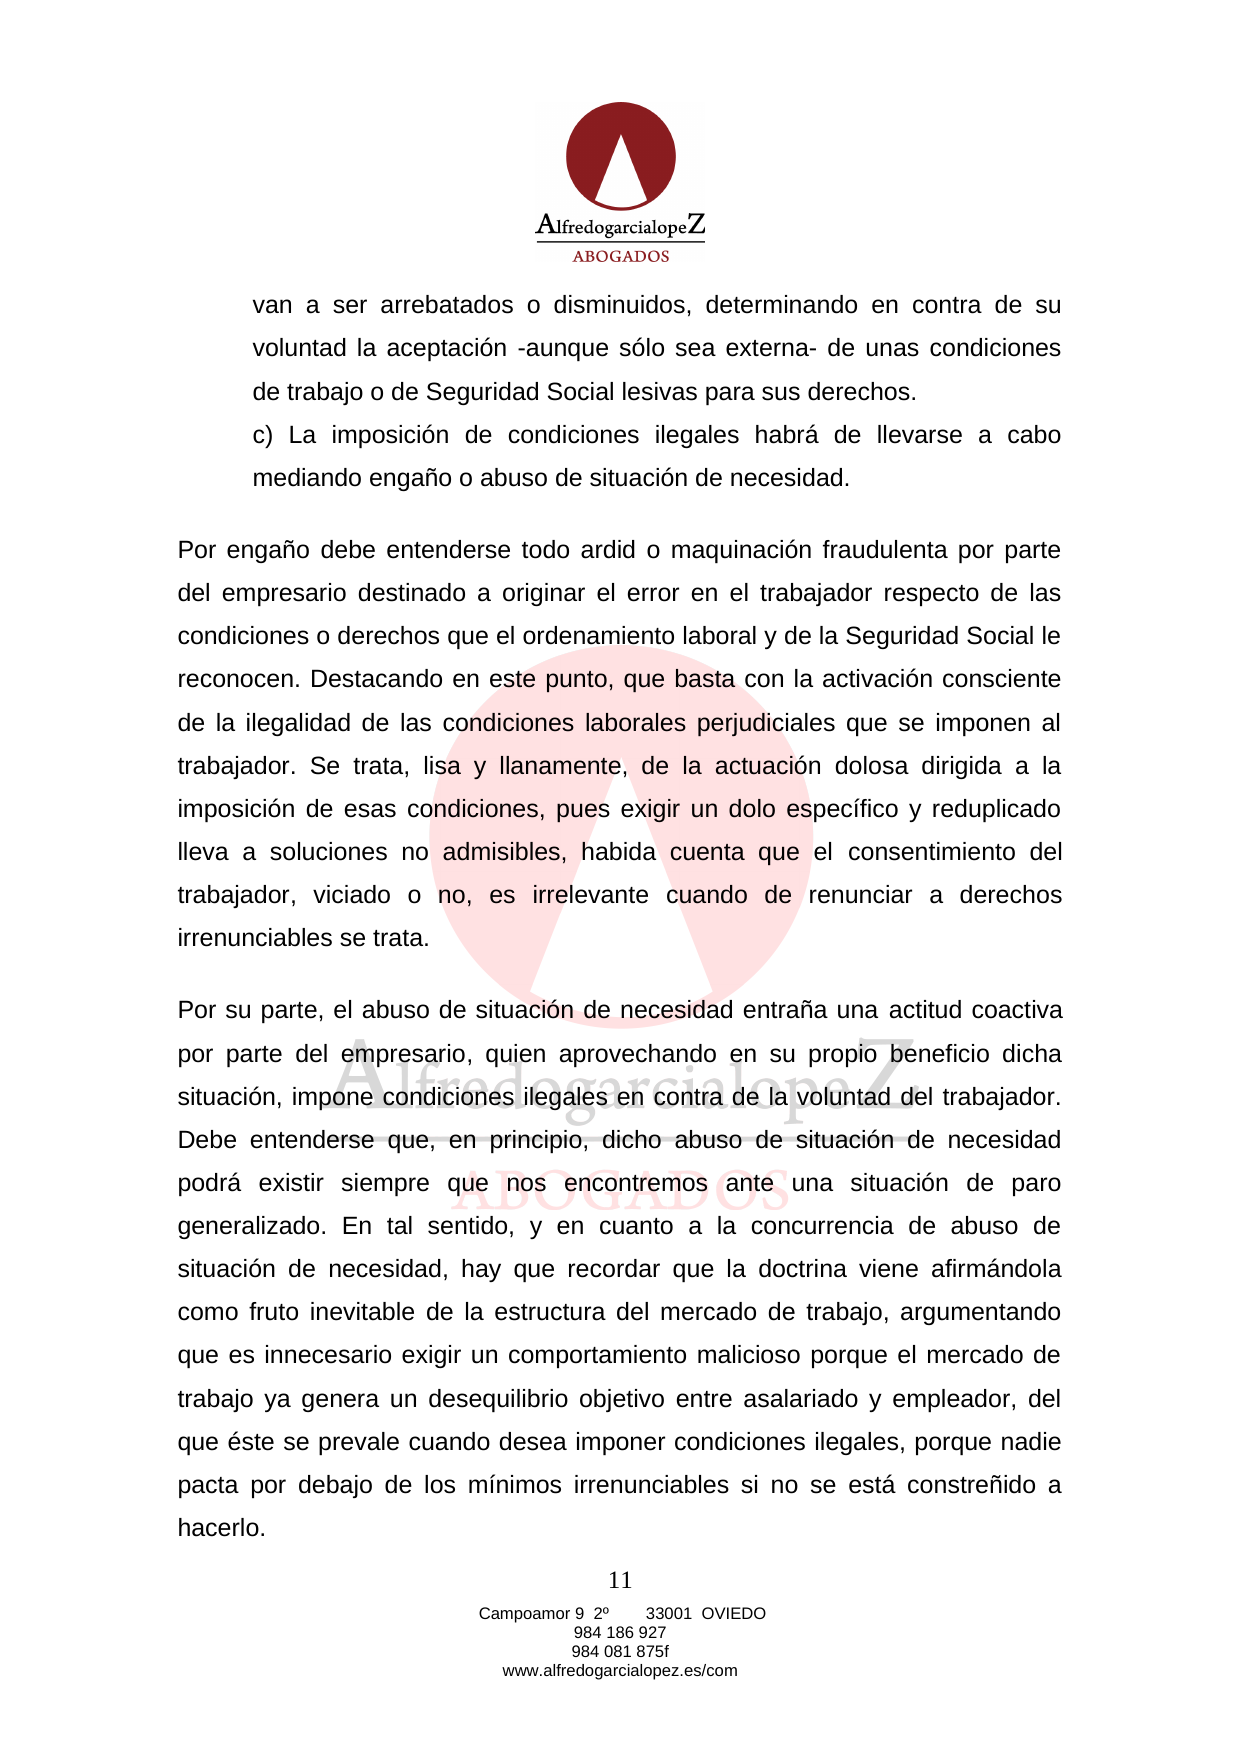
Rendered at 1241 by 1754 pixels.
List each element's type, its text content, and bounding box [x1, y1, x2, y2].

picture [535, 102, 705, 262]
text Por engaño debe entenderse todo ardid o maquinación fraudulenta por parte del empresario destinado a originar el error en el trabajador respecto de las condiciones o derechos que el ordenamiento laboral y de la Seguridad Social le reconocen. Destacando en este punto, que basta con la activación consciente de la ilegalidad de las condiciones laborales perjudiciales que se imponen al trabajador. Se trata, lisa y llanamente, de la actuación dolosa dirigida a la imposición de esas condiciones, pues exigir un dolo específico y reduplicado lleva a soluciones no admisibles, habida cuenta que el consentimiento del trabajador, viciado o no, es irrelevante cuando de renunciar a derechos irrenunciables se trata. [177, 535, 1063, 952]
text Por su parte, el abuso de situación de necesidad entraña una actitud coactiva por parte del empresario, quien aprovechando en su propio beneficio dicha situación, impone condiciones ilegales en contra de la voluntad del trabajador. Debe entenderse que, en principio, dicho abuso de situación de necesidad podrá existir siempre que nos encontremos ante una situación de paro generalizado. En tal sentido, y en cuanto a la concurrencia de abuso de situación de necesidad, hay que recordar que la doctrina viene afirmándola como fruto inevitable de la estructura del mercado de trabajo, argumentando que es innecesario exigir un comportamiento malicioso porque el mercado de trabajo ya genera un desequilibrio objetivo entre asalariado y empleador, del que éste se prevale cuando desea imponer condiciones ilegales, porque nadie pacta por debajo de los mínimos irrenunciables si no se está constreñido a hacerlo. [177, 995, 1063, 1542]
text c) La imposición de condiciones ilegales habrá de llevarse a cabo mediando engaño o abuso de situación de necesidad. [252, 419, 1063, 491]
